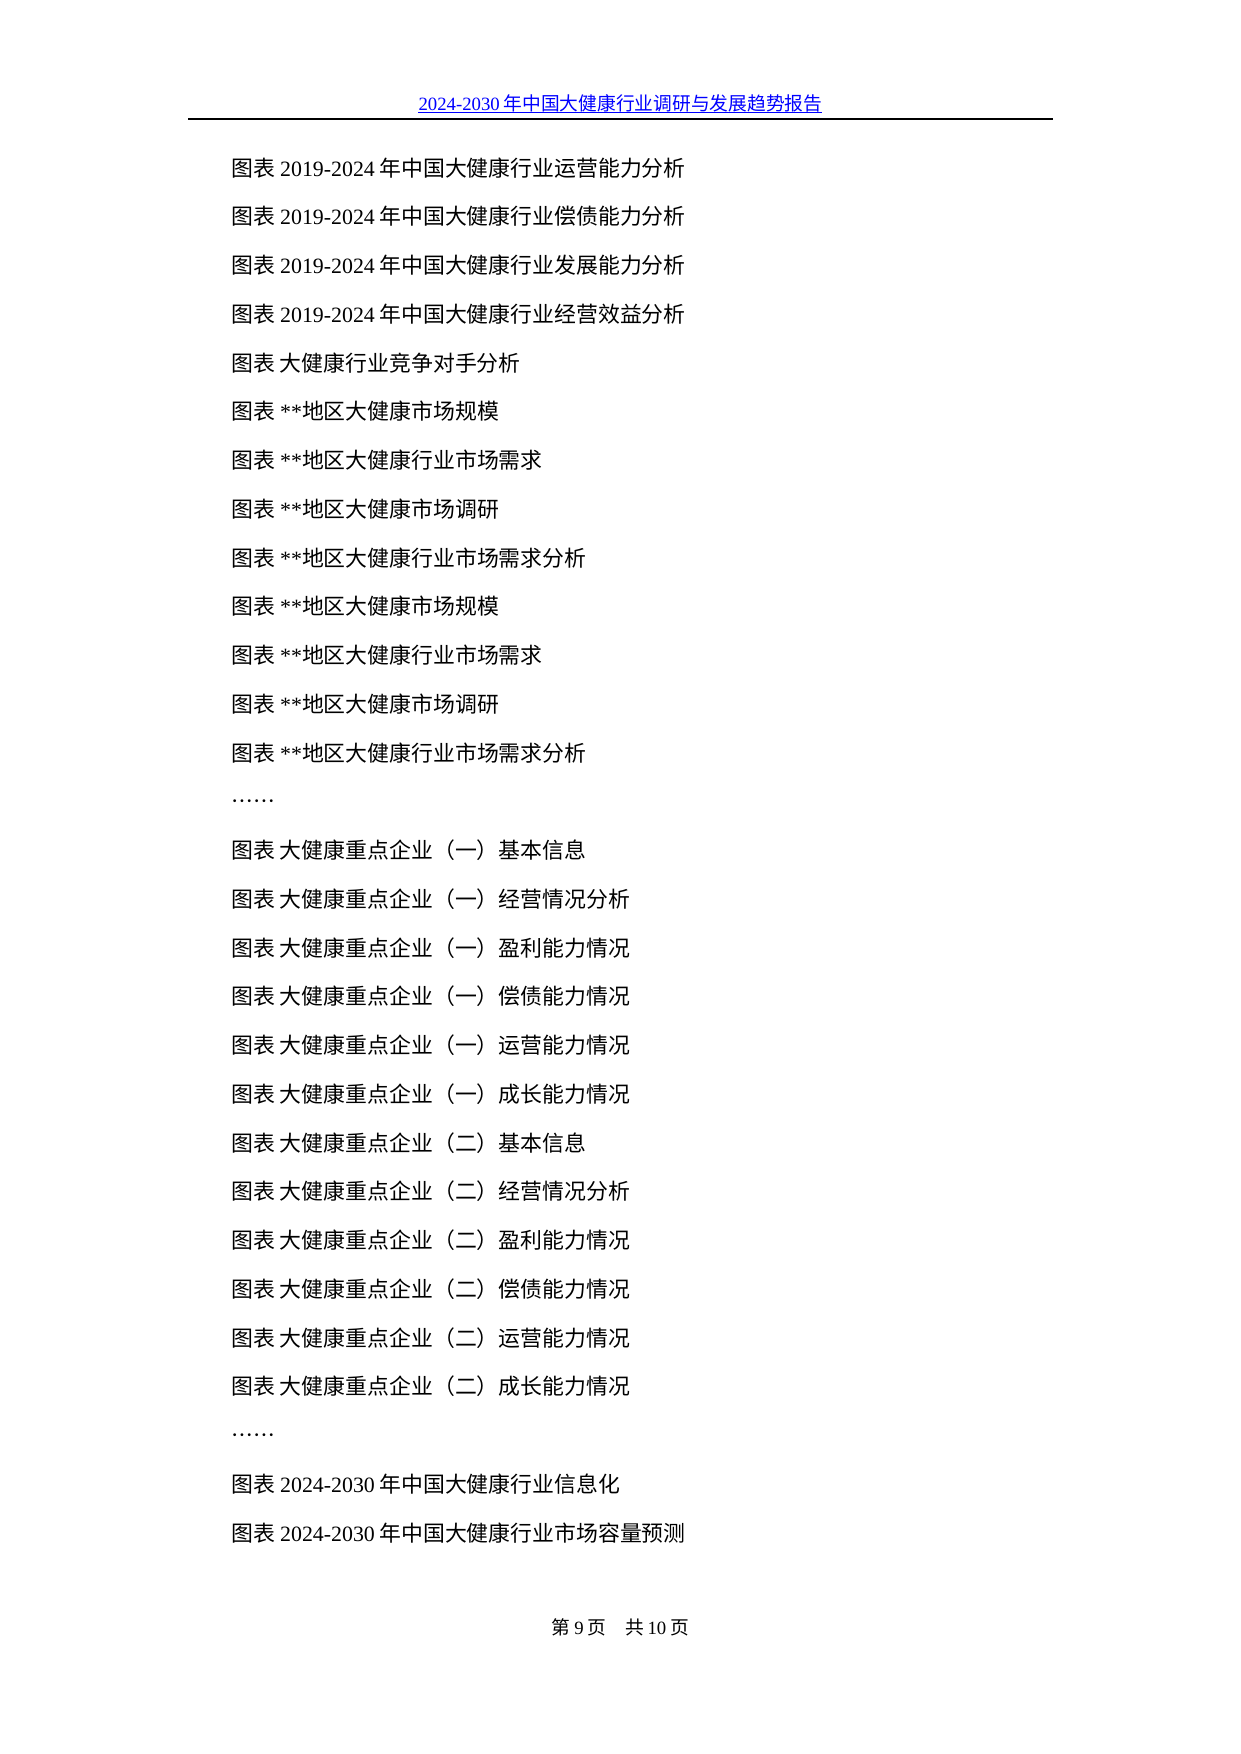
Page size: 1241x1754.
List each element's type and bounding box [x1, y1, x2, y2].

text [187, 150, 1053, 1548]
